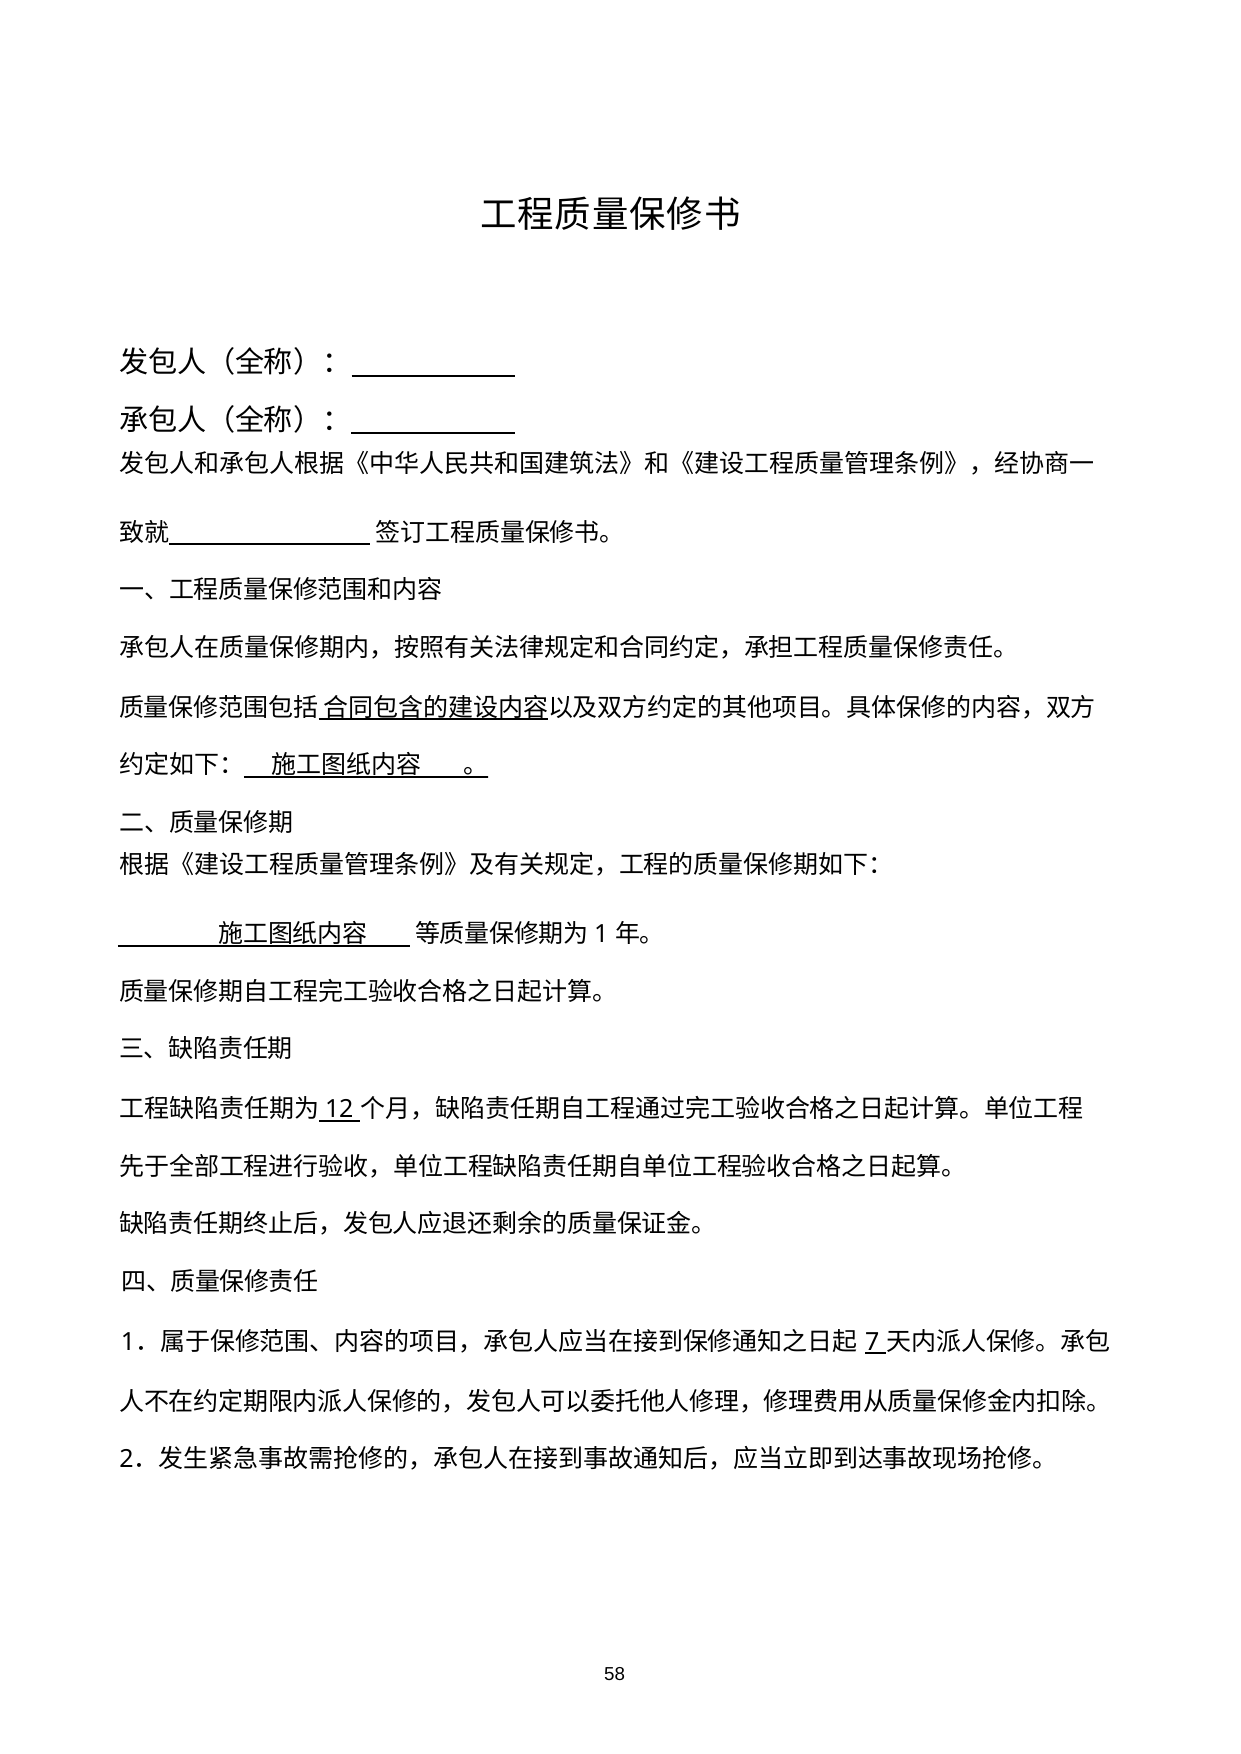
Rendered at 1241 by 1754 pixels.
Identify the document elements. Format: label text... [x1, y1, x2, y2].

text 缺陷责任期终止后，发包人应退还剩余的质量保证金。 [119, 1207, 1111, 1239]
text 施工图纸内容 等质量保修期为 1 年。 [118, 916, 1111, 949]
text 发包人和承包人根据《中华人民共和国建筑法》和《建设工程质量管理条例》，经协商一 [119, 461, 1111, 515]
text 质量保修范围包括 合同包含的建设内容以及双方约定的其他项目。具体保修的内容，双方 [119, 687, 1111, 723]
text 根据《建设工程质量管理条例》及有关规定，工程的质量保修期如下： [119, 862, 1111, 916]
text 致就 签订工程质量保修书。 [119, 515, 1111, 548]
text 一、工程质量保修范围和内容 [119, 572, 1111, 605]
text 先于全部工程进行验收，单位工程缺陷责任期自单位工程验收合格之日起算。 [119, 1149, 1111, 1182]
text 2．发生紧急事故需抢修的，承包人在接到事故通知后，应当立即到达事故现场抢修。 [119, 1442, 1111, 1474]
text 承包人（全称）： [119, 399, 1111, 438]
text 二、质量保修期 [119, 805, 1111, 838]
text 约定如下： 施工图纸内容 。 [119, 747, 1111, 780]
text 质量保修期自工程完工验收合格之日起计算。 [119, 974, 1111, 1007]
text 发包人（全称）： [119, 339, 1111, 381]
text 1．属于保修范围、内容的项目，承包人应当在接到保修通知之日起 7 天内派人保修。承包 人不在约定期限内派人保修的，发包人可以委托他人修理，修理费用从质量保修金内扣除。 [119, 1321, 1111, 1418]
text 工程质量保修书 [480, 188, 1111, 237]
text 四、质量保修责任 [121, 1264, 1111, 1297]
text 三、缺陷责任期 [119, 1031, 1111, 1064]
text 工程缺陷责任期为 12 个月，缺陷责任期自工程通过完工验收合格之日起计算。单位工程 [119, 1089, 1111, 1125]
text 承包人在质量保修期内，按照有关法律规定和合同约定，承担工程质量保修责任。 [119, 630, 1111, 663]
